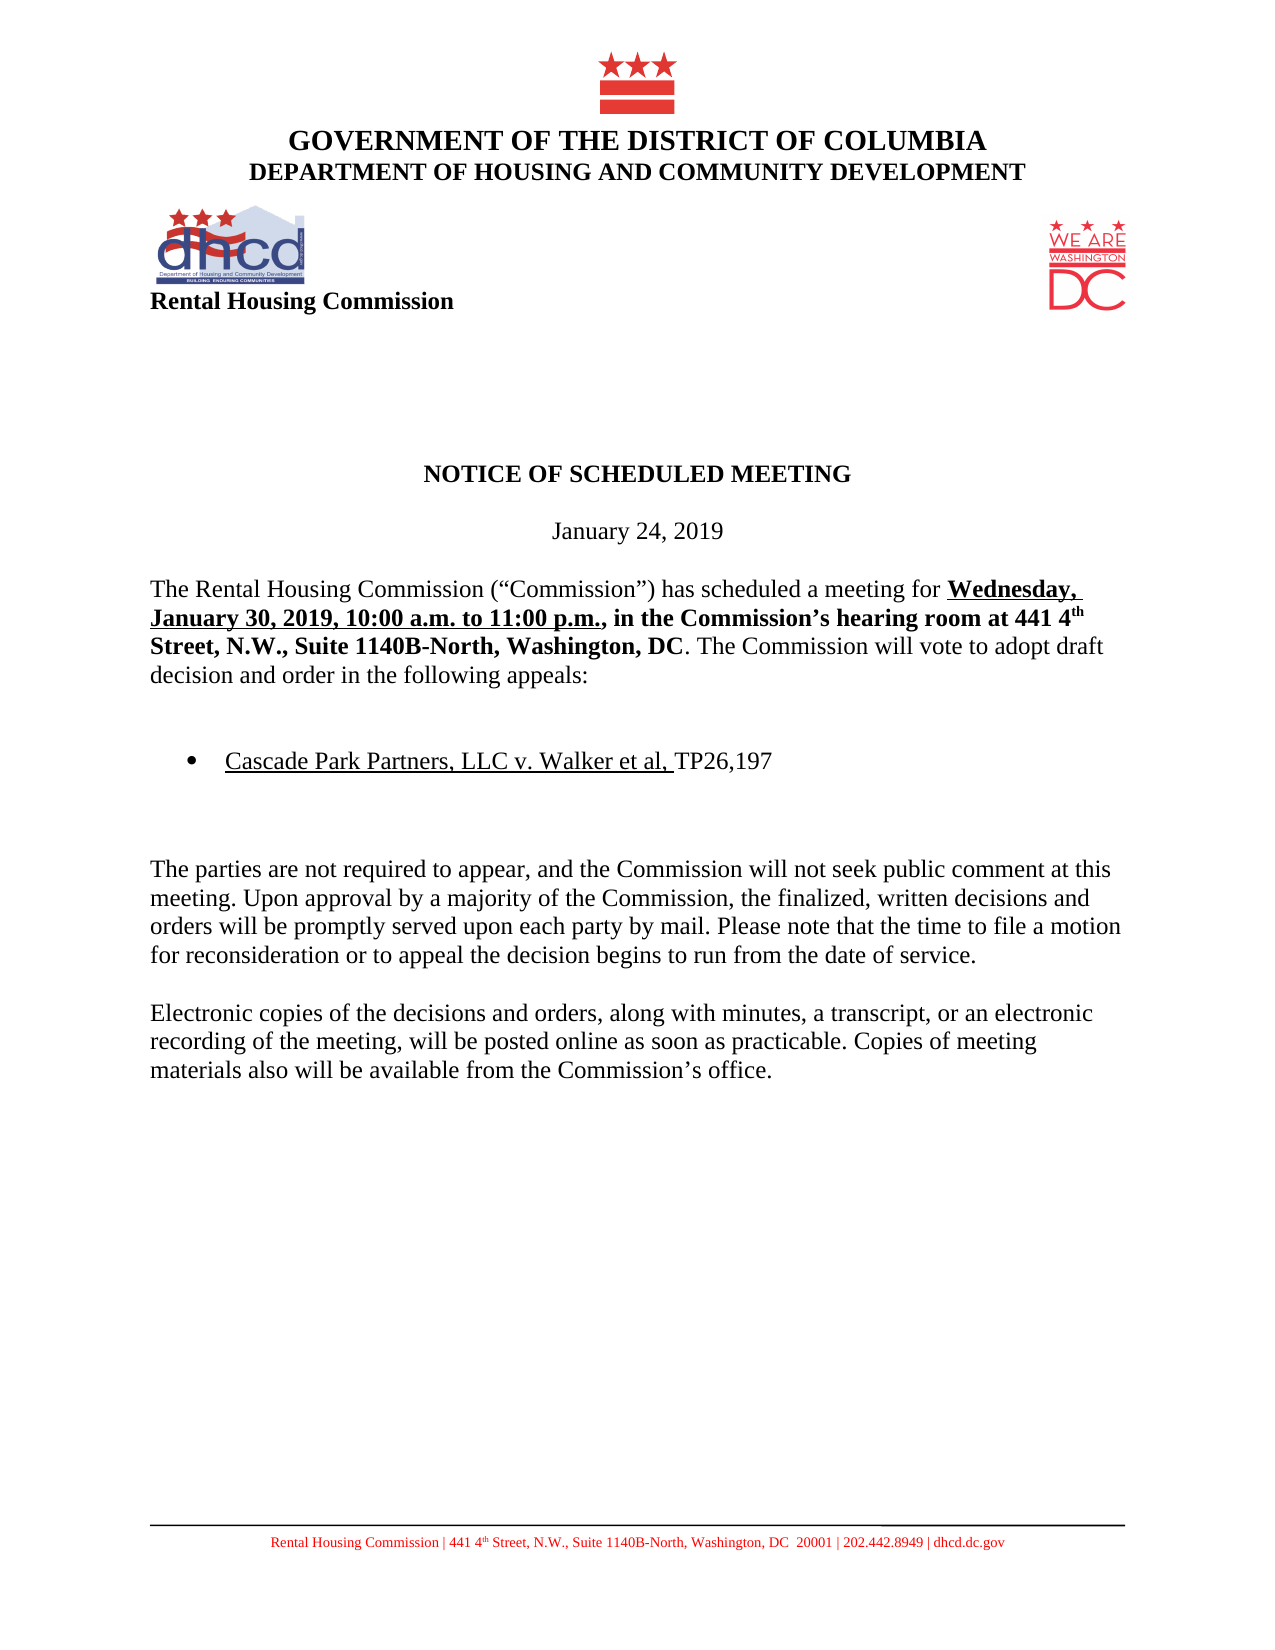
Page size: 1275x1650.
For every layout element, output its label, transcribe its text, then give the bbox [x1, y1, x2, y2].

text The parties are not required to appear, and the Commission will not seek public comment at this meeting. Upon approval by a majority of the Commission, the finalized, written decisions and orders will be promptly served upon each party by mail. Please note that the time to file a motion for reconsideration or to appeal the decision begins to run from the date of service. [150, 854, 1125, 969]
picture [1042, 214, 1130, 312]
text January 24, 2019 [150, 516, 1125, 545]
text Electronic copies of the decisions and orders, along with minutes, a transcript, or an electronic recording of the meeting, will be posted online as soon as practicable. Copies of meeting materials also will be available from the Commission’s office. [150, 998, 1125, 1084]
picture [145, 203, 310, 287]
text The Rental Housing Commission (“Commission”) has scheduled a meeting for Wednesday, January 30, 2019, 10:00 a.m. to 11:00 p.m., in the Commission’s hearing room at 441 4th Street, N.W., Suite 1140B-North, Washington, DC. The Commission will vote to adopt draft decision and order in the following appeals: [150, 574, 1125, 689]
list Cascade Park Partners, LLC v. Walker et al, TP26,197 [187, 746, 1050, 775]
text NOTICE OF SCHEDULED MEETING [150, 459, 1125, 488]
